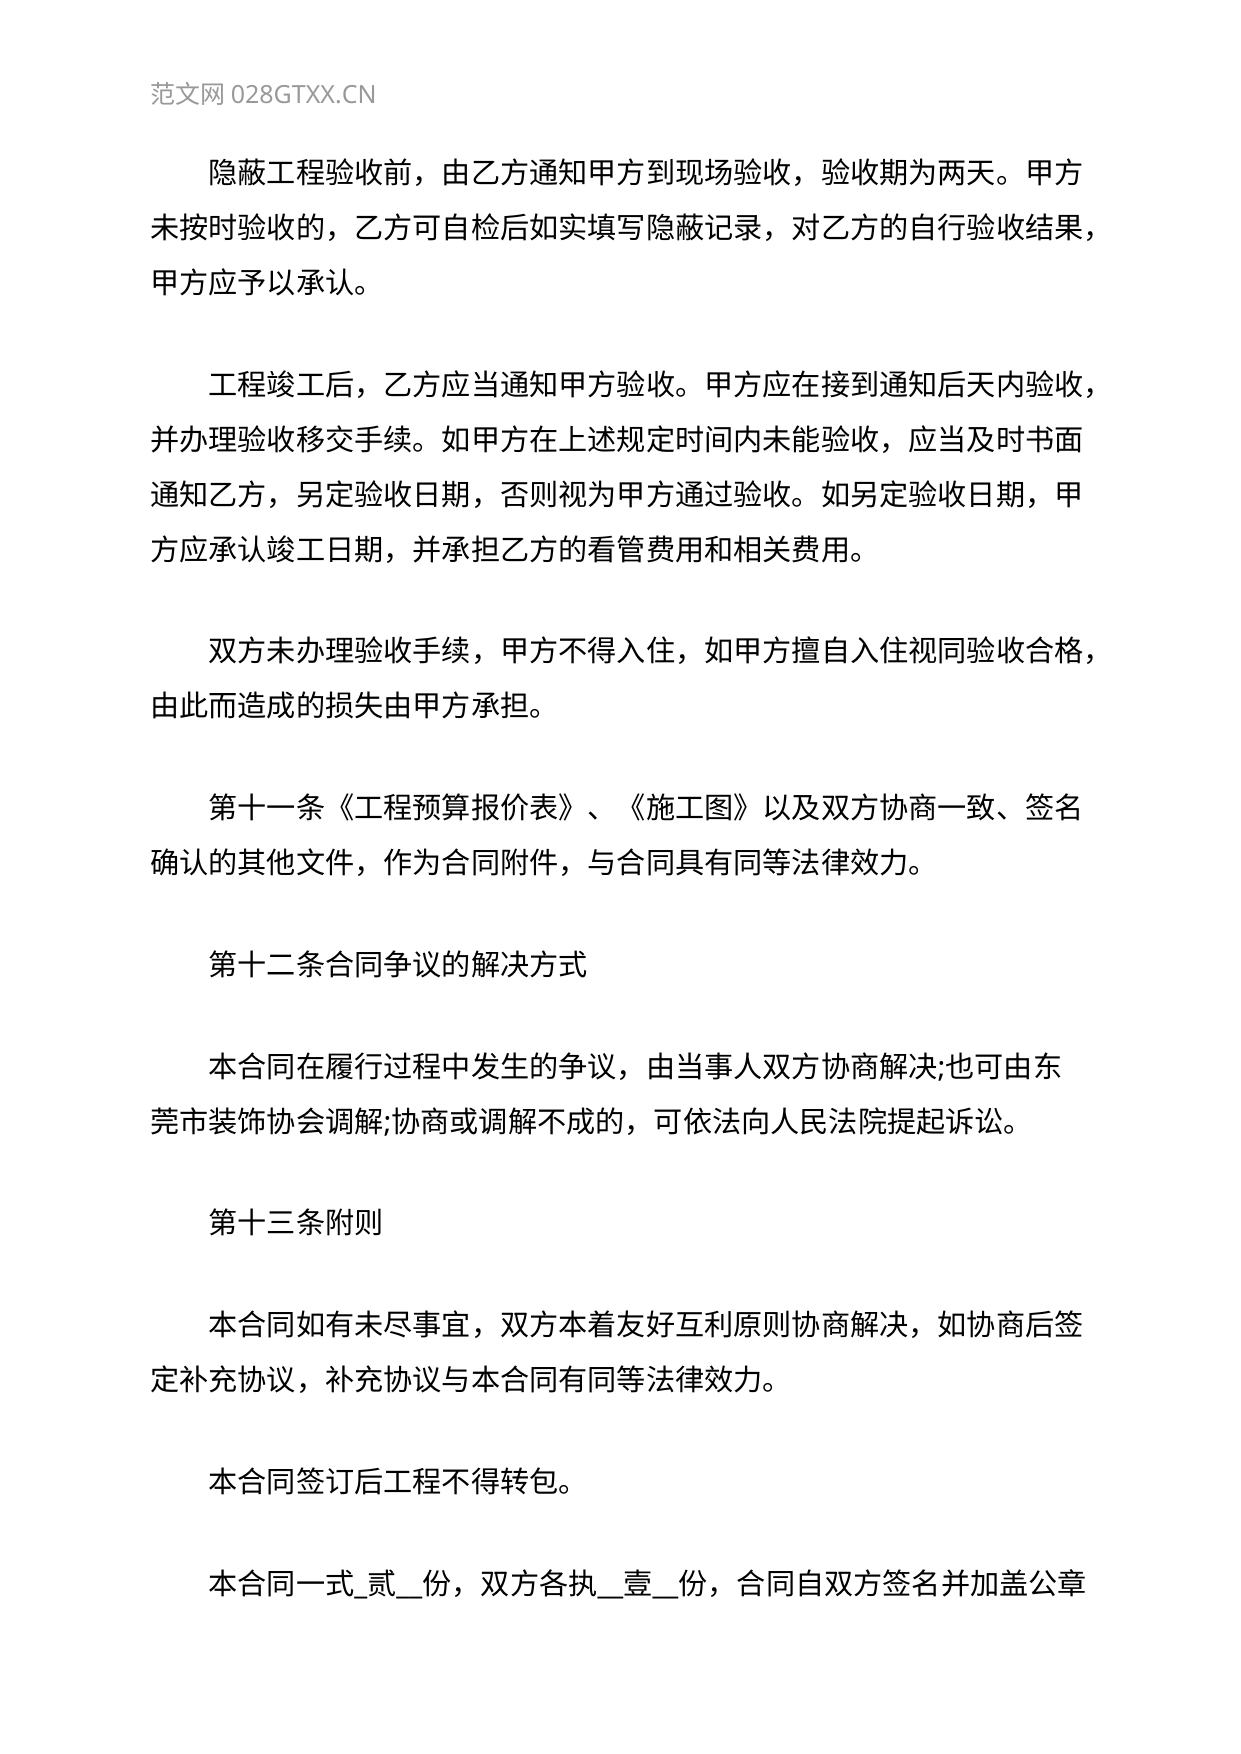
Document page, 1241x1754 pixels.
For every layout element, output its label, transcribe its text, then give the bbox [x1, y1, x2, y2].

text 本合同在履行过程中发生的争议，由当事人双方协商解决;也可由东莞市装饰协会调解;协商或调解不成的，可依法向人民法院提起诉讼。 [150, 1043, 1090, 1141]
text 本合同如有未尽事宜，双方本着友好互利原则协商解决，如协商后签定补充协议，补充协议与本合同有同等法律效力。 [150, 1302, 1090, 1399]
text 双方未办理验收手续，甲方不得入住，如甲方擅自入住视同验收合格，由此而造成的损失由甲方承担。 [150, 628, 1090, 725]
text 工程竣工后，乙方应当通知甲方验收。甲方应在接到通知后天内验收，并办理验收移交手续。如甲方在上述规定时间内未能验收，应当及时书面通知乙方，另定验收日期，否则视为甲方通过验收。如另定验收日期，甲方应承认竣工日期，并承担乙方的看管费用和相关费用。 [150, 362, 1090, 568]
text 本合同签订后工程不得转包。 [150, 1458, 1090, 1501]
text 隐蔽工程验收前，由乙方通知甲方到现场验收，验收期为两天。甲方未按时验收的，乙方可自检后如实填写隐蔽记录，对乙方的自行验收结果，甲方应予以承认。 [150, 150, 1090, 302]
text 第十三条附则 [150, 1200, 1090, 1242]
text 第十二条合同争议的解决方式 [150, 941, 1090, 984]
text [150, 1560, 1090, 1603]
text 第十一条《工程预算报价表》、《施工图》以及双方协商一致、签名确认的其他文件，作为合同附件，与合同具有同等法律效力。 [150, 785, 1090, 882]
